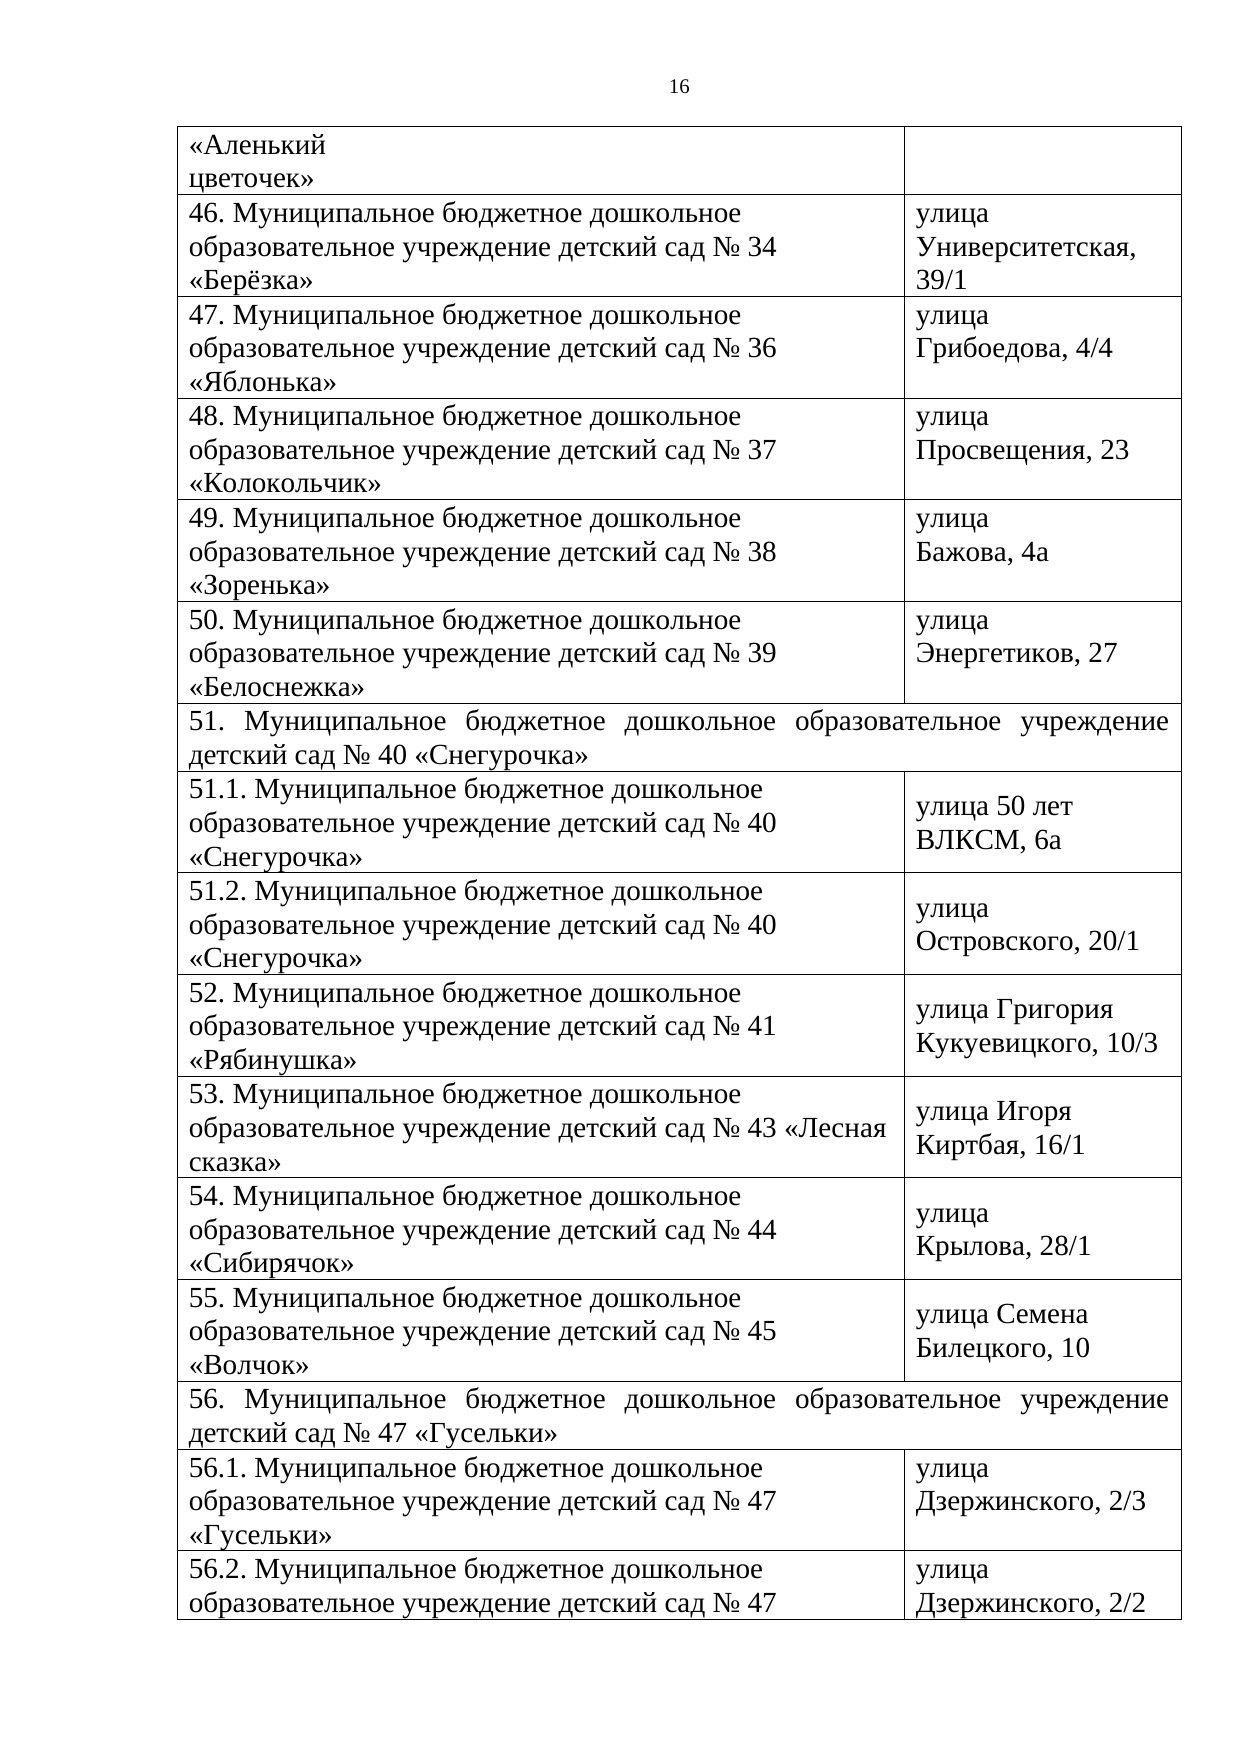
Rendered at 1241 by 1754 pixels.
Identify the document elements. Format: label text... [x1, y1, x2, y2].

table_cell 56.1. Муниципальное бюджетное дошкольное образовательное учреждение детский сад № 47 «Гусельки» [178, 1450, 904, 1550]
table_cell улица Крылова, 28/1 [905, 1178, 1181, 1279]
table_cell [178, 1551, 904, 1618]
table_cell 56. Муниципальное бюджетное дошкольное образовательное учреждение детский сад № 47 «Гусельки» [178, 1382, 1181, 1449]
table_cell 51.1. Муниципальное бюджетное дошкольное образовательное учреждение детский сад № 40 «Снегурочка» [178, 772, 904, 872]
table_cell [178, 127, 904, 194]
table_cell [905, 127, 1181, 194]
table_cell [905, 1551, 1181, 1618]
table_cell улица Семена Билецкого, 10 [905, 1280, 1181, 1381]
table_cell 53. Муниципальное бюджетное дошкольное образовательное учреждение детский сад № 43 «Лесная сказка» [178, 1077, 904, 1177]
table_cell 52. Муниципальное бюджетное дошкольное образовательное учреждение детский сад № 41 «Рябинушка» [178, 975, 904, 1076]
table_cell 54. Муниципальное бюджетное дошкольное образовательное учреждение детский сад № 44 «Сибирячок» [178, 1178, 904, 1279]
table_cell 49. Муниципальное бюджетное дошкольное образовательное учреждение детский сад № 38 «Зоренька» [178, 500, 904, 601]
table_cell 55. Муниципальное бюджетное дошкольное образовательное учреждение детский сад № 45 «Волчок» [178, 1280, 904, 1381]
table_cell улица Островского, 20/1 [905, 873, 1181, 974]
table_cell 46. Муниципальное бюджетное дошкольное образовательное учреждение детский сад № 34 «Берёзка» [178, 195, 904, 296]
table_cell улица 50 лет ВЛКСМ, 6а [905, 772, 1181, 872]
table_cell 47. Муниципальное бюджетное дошкольное образовательное учреждение детский сад № 36 «Яблонька» [178, 297, 904, 397]
table_cell 50. Муниципальное бюджетное дошкольное образовательное учреждение детский сад № 39 «Белоснежка» [178, 602, 904, 702]
table_cell улица Игоря Киртбая, 16/1 [905, 1077, 1181, 1177]
table_cell улица Университетская, 39/1 [905, 195, 1181, 296]
table_cell улица Просвещения, 23 [905, 399, 1181, 499]
table_cell 51. Муниципальное бюджетное дошкольное образовательное учреждение детский сад № 40 «Снегурочка» [178, 704, 1181, 771]
table_cell улица Бажова, 4а [905, 500, 1181, 601]
table_cell улица Григория Кукуевицкого, 10/3 [905, 975, 1181, 1076]
table_cell улица Грибоедова, 4/4 [905, 297, 1181, 397]
table_cell 51.2. Муниципальное бюджетное дошкольное образовательное учреждение детский сад № 40 «Снегурочка» [178, 873, 904, 974]
table_cell 48. Муниципальное бюджетное дошкольное образовательное учреждение детский сад № 37 «Колокольчик» [178, 399, 904, 499]
table_cell улица Дзержинского, 2/3 [905, 1450, 1181, 1550]
table_cell улица Энергетиков, 27 [905, 602, 1181, 702]
